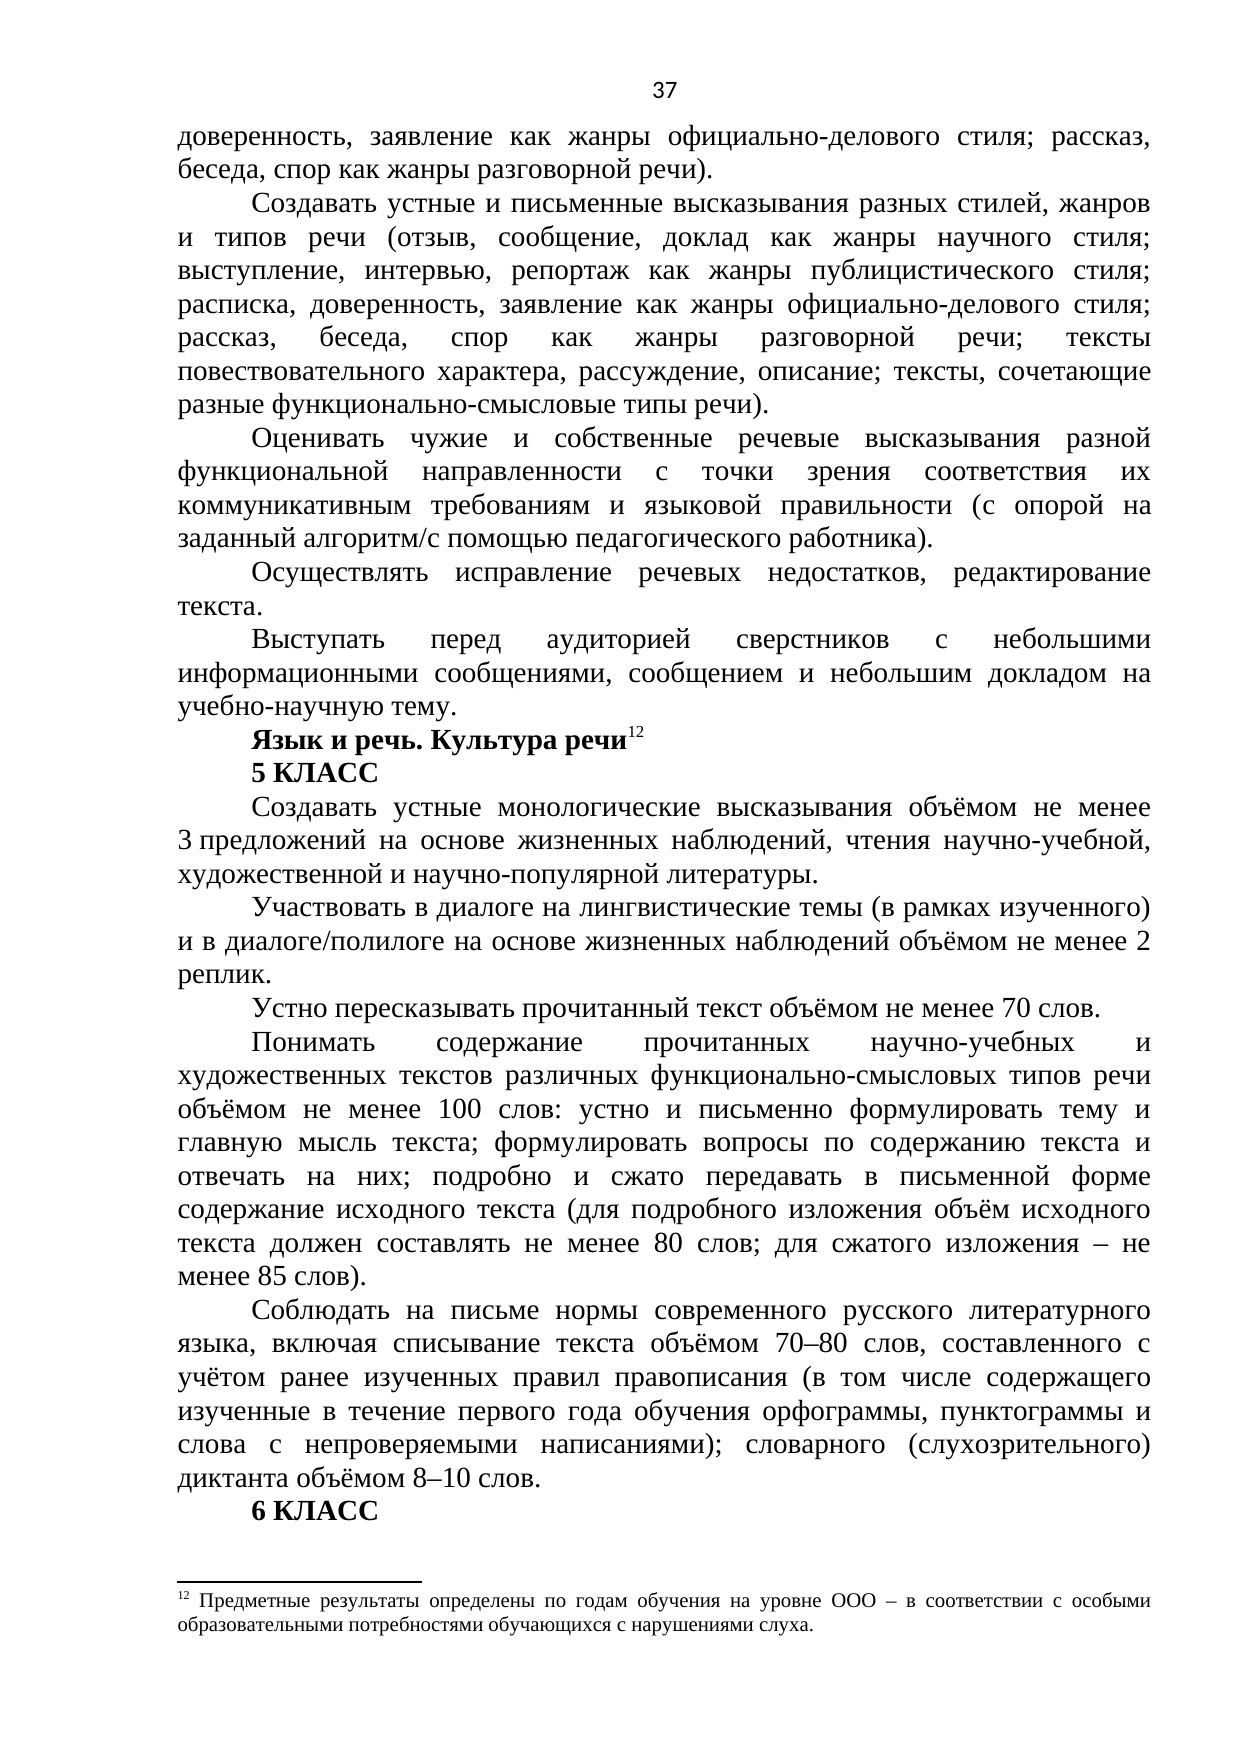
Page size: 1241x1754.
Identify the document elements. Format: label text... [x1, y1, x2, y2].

text Осуществлять исправление речевых недостатков, редактирование текста. [177, 554, 1152, 621]
text Создавать устные и письменные высказывания разных стилей, жанров и типов речи (отзыв, сообщение, доклад как жанры научного стиля; выступление, интервью, репортаж как жанры публицистического стиля; расписка, доверенность, заявление как жанры официально-делового стиля; рассказ, беседа, спор как жанры разговорной речи; тексты повествовательного характера, рассуждение, описание; тексты, сочетающие разные функционально-смысловые типы речи). [177, 185, 1152, 420]
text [177, 118, 1152, 185]
text Язык и речь. Культура речи [177, 722, 1152, 755]
text Соблюдать на письме нормы современного русского литературного языка, включая списывание текста объёмом 70–80 слов, составленного с учётом ранее изученных правил правописания (в том числе содержащего изученные в течение первого года обучения орфограммы, пунктограммы и слова с непроверяемыми написаниями); словарного (слухозрительного) диктанта объёмом 8–10 слов. [177, 1292, 1152, 1493]
text Создавать устные монологические высказывания объёмом не менее 3 предложений на основе жизненных наблюдений, чтения научно-учебной, художественной и научно-популярной литературы. [177, 789, 1152, 889]
text Оценивать чужие и собственные речевые высказывания разной функциональной направленности с точки зрения соответствия их коммуникативным требованиям и языковой правильности (с опорой на заданный алгоритм/с помощью педагогического работника). [177, 420, 1152, 554]
text Понимать содержание прочитанных научно-учебных и художественных текстов различных функционально-смысловых типов речи объёмом не менее 100 слов: устно и письменно формулировать тему и главную мысль текста; формулировать вопросы по содержанию текста и отвечать на них; подробно и сжато передавать в письменной форме содержание исходного текста (для подробного изложения объём исходного текста должен составлять не менее 80 слов; для сжатого изложения – не менее 85 слов). [177, 1024, 1152, 1292]
text Выступать перед аудиторией сверстников с небольшими информационными сообщениями, сообщением и небольшим докладом на учебно-научную тему. [177, 621, 1152, 722]
text Участвовать в диалоге на лингвистические темы (в рамках изученного) и в диалоге/полилоге на основе жизненных наблюдений объёмом не менее 2 реплик. [177, 889, 1152, 990]
text Устно пересказывать прочитанный текст объёмом не менее 70 слов. [177, 990, 1152, 1024]
text 5 КЛАСС [177, 755, 1152, 789]
text 6 КЛАСС [177, 1493, 1152, 1527]
